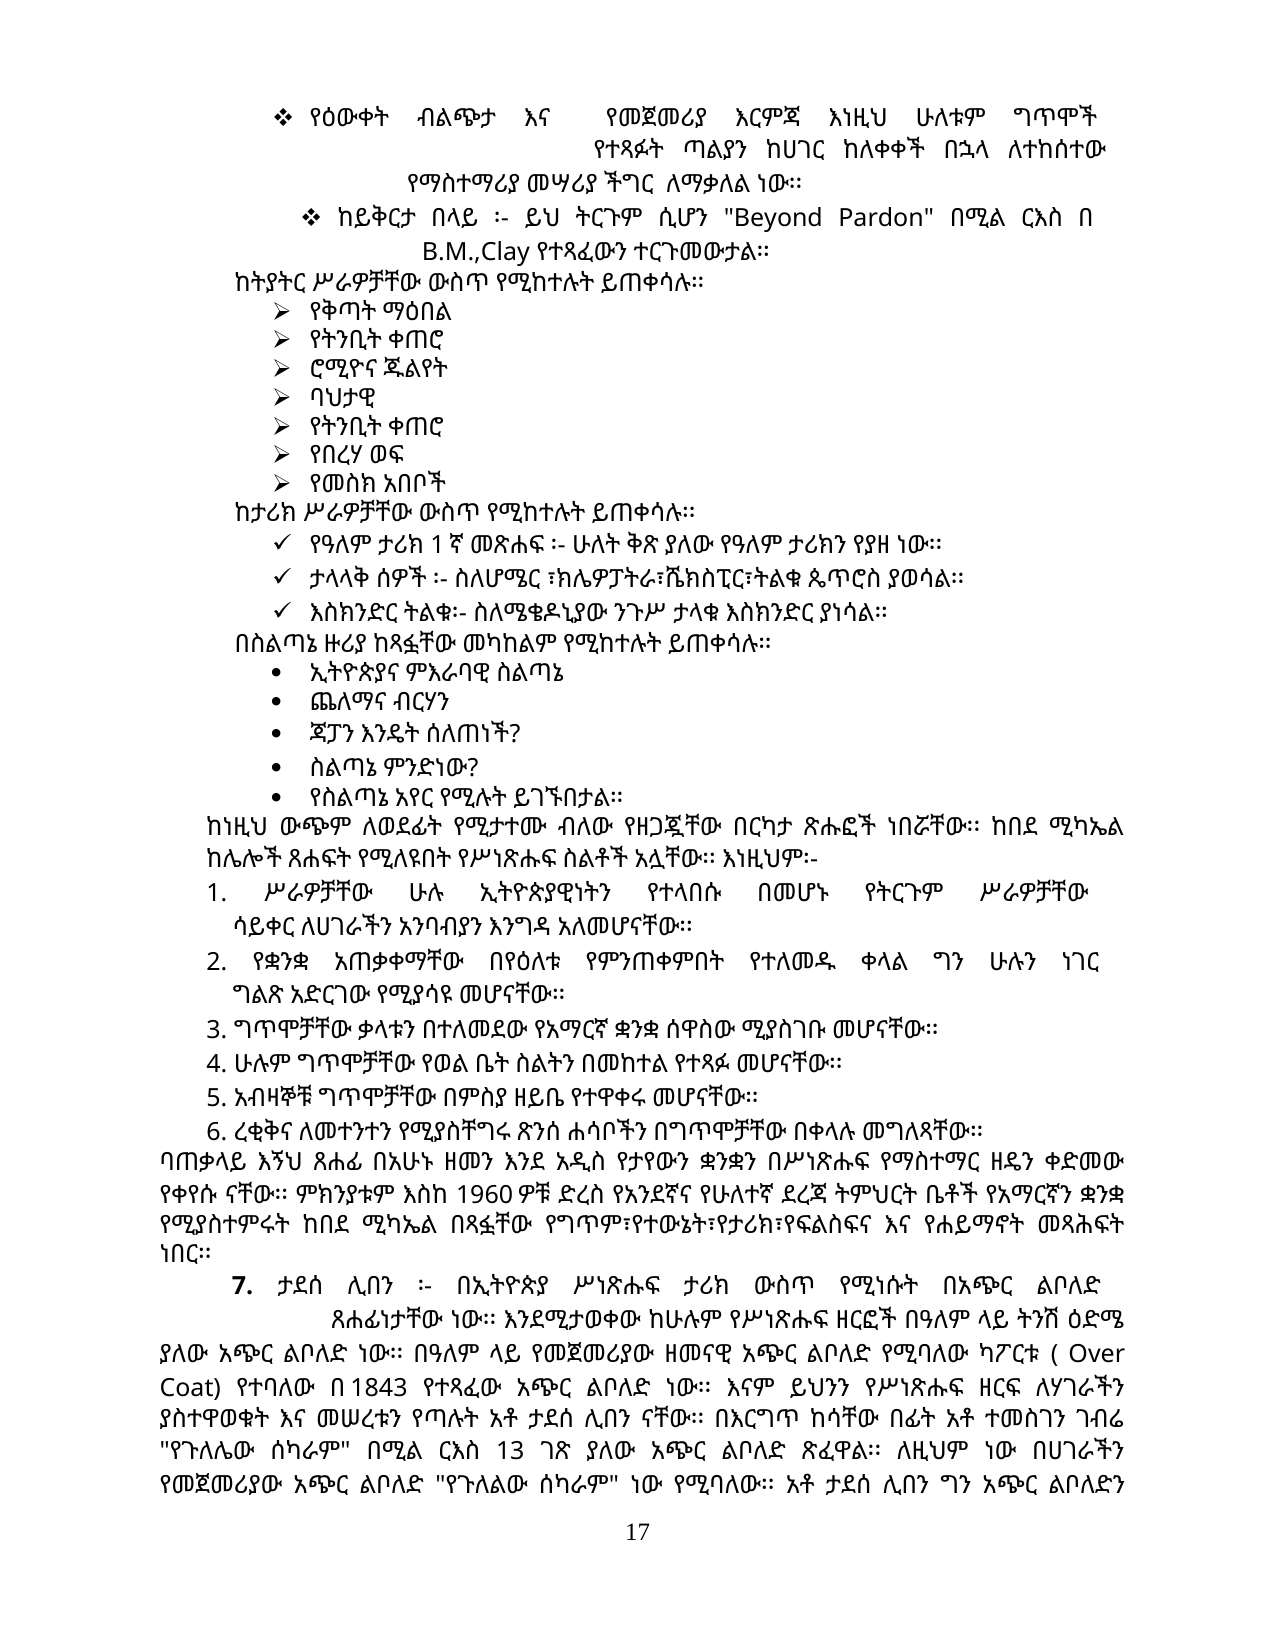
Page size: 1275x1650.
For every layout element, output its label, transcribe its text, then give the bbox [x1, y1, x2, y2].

list ባህታዊ [272, 383, 1125, 412]
list ታላላቅ ሰዎች ፡- ስለሆሜር ፣ክሌዎፓትራ፣ሼክስፒር፣ትልቁ ጴጥሮስ ያወሳል፡፡ [272, 561, 1125, 595]
list ጃፓን እንዴት ሰለጠነች? [272, 715, 1125, 749]
list ኢትዮጵያና ምእራባዊ ስልጣኔ [272, 658, 1125, 687]
list 1. ሥራዎቻቸው ሁሉ ኢትዮጵያዊነትን የተላበሱ በመሆኑ የትርጉም ሥራዎቻቸው ሳይቀር ለሀገራችን አንባብያን እንግዳ አለመሆናቸው፡፡ [206, 875, 1125, 943]
list 5. አብዛኞቹ ግጥሞቻቸው በምስያ ዘይቤ የተዋቀሩ መሆናቸው፡፡ [206, 1079, 1125, 1113]
list ባጠቃላይ እኝህ ጸሐፊ በአሁኑ ዘመን እንደ አዲስ የታየውን ቋንቋን በሥነጽሑፍ የማስተማር ዘዴን ቀድመው የቀየሱ ናቸው፡፡ ምክንያቱም እስከ 1960ዎቹ ድረስ የአንደኛና የሁለተኛ ደረጃ ትምህርት ቤቶች የአማርኛን ቋንቋ የሚያስተምሩት ከበደ ሚካኤል በጻፏቸው የግጥም፣የተውኔት፣የታሪክ፣የፍልስፍና እና የሐይማኖት መጻሕፍት ነበር፡፡ [159, 1147, 1125, 1268]
list ሮሚዮና ጁልየት [272, 354, 1125, 383]
list የዓለም ታሪክ 1ኛ መጽሐፍ ፡- ሁለት ቅጽ ያለው የዓለም ታሪክን የያዘ ነው፡፡ [272, 527, 1125, 561]
list የዕውቀት ብልጭታ እና የመጀመሪያ እርምጃ እነዚህ ሁለቱም ግጥሞች የተጻፉት ጣልያን ከሀገር ከለቀቀች በኋላ ለተከሰተው የማስተማሪያ መሣሪያ ችግር ለማቃለል ነው፡፡ [272, 103, 1125, 200]
list የመስክ አበቦች [272, 469, 1125, 498]
list 6. ረቂቅና ለመተንተን የሚያስቸግሩ ጽንሰ ሐሳቦችን በግጥሞቻቸው በቀላሉ መግለጻቸው፡፡ [206, 1113, 1125, 1147]
list ከነዚህ ውጭም ለወደፊት የሚታተሙ ብለው የዘጋጇቸው በርካታ ጽሑፎች ነበሯቸው፡፡ ከበደ ሚካኤል ከሌሎች ጸሐፍት የሚለዩበት የሥነጽሑፍ ስልቶች አሏቸው፡፡ እነዚህም፡- [206, 812, 1125, 875]
list የበረሃ ወፍ [272, 441, 1125, 469]
list የቅጣት ማዕበል [272, 297, 1125, 326]
list እስክንድር ትልቁ፡- ስለሜቄዶኒያው ንጉሥ ታላቁ እስክንድር ያነሳል፡፡ [272, 595, 1125, 629]
list በስልጣኔ ዙሪያ ከጻፏቸው መካከልም የሚከተሉት ይጠቀሳሉ፡፡ [234, 629, 1125, 658]
list የትንቢት ቀጠሮ [272, 412, 1125, 441]
list የስልጣኔ አየር የሚሉት ይገኙበታል፡፡ [272, 783, 1125, 812]
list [159, 1268, 1125, 1501]
list 3. ግጥሞቻቸው ቃላቱን በተለመደው የአማርኛ ቋንቋ ሰዋስው ሚያስገቡ መሆናቸው፡፡ [206, 1011, 1125, 1045]
list 4. ሁሉም ግጥሞቻቸው የወል ቤት ስልትን በመከተል የተጻፉ መሆናቸው፡፡ [206, 1045, 1125, 1079]
list ከትያትር ሥራዎቻቸው ውስጥ የሚከተሉት ይጠቀሳሉ፡፡ [234, 268, 1125, 297]
list ከይቅርታ በላይ ፡- ይህ ትርጉም ሲሆን "Beyond Pardon" በሚል ርእስ በ B.M.,Clay የተጻፈውን ተርጉመውታል፡፡ [300, 200, 1125, 268]
list ስልጣኔ ምንድነው? [272, 749, 1125, 783]
list ከታሪክ ሥራዎቻቸው ውስጥ የሚከተሉት ይጠቀሳሉ፡፡ [234, 498, 1125, 527]
list የትንቢት ቀጠሮ [272, 326, 1125, 354]
list 2. የቋንቋ አጠቃቀማቸው በየዕለቱ የምንጠቀምበት የተለመዱ ቀላል ግን ሁሉን ነገር ግልጽ አድርገው የሚያሳዩ መሆናቸው፡፡ [206, 943, 1125, 1011]
list ጨለማና ብርሃን [272, 687, 1125, 715]
